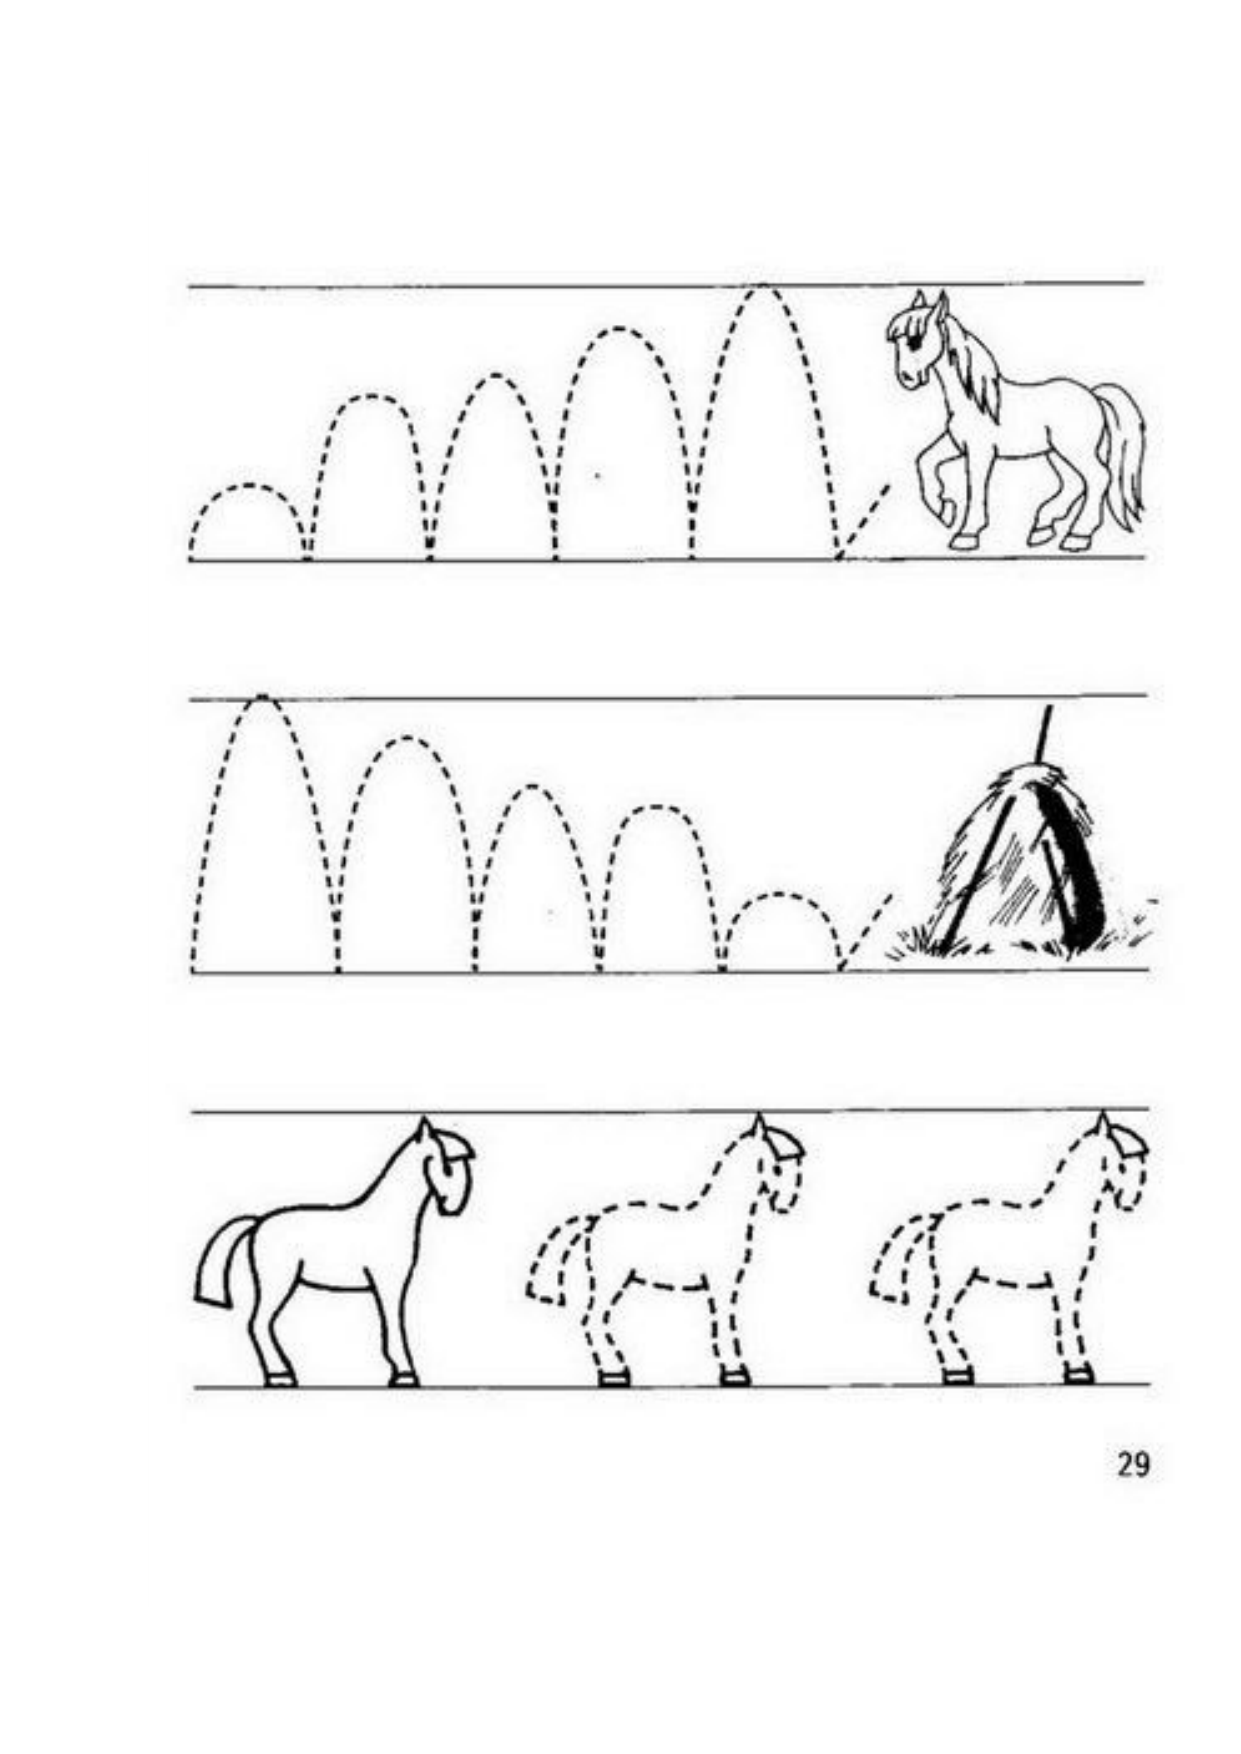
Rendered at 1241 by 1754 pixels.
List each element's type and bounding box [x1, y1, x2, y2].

picture [147, 147, 1212, 1607]
